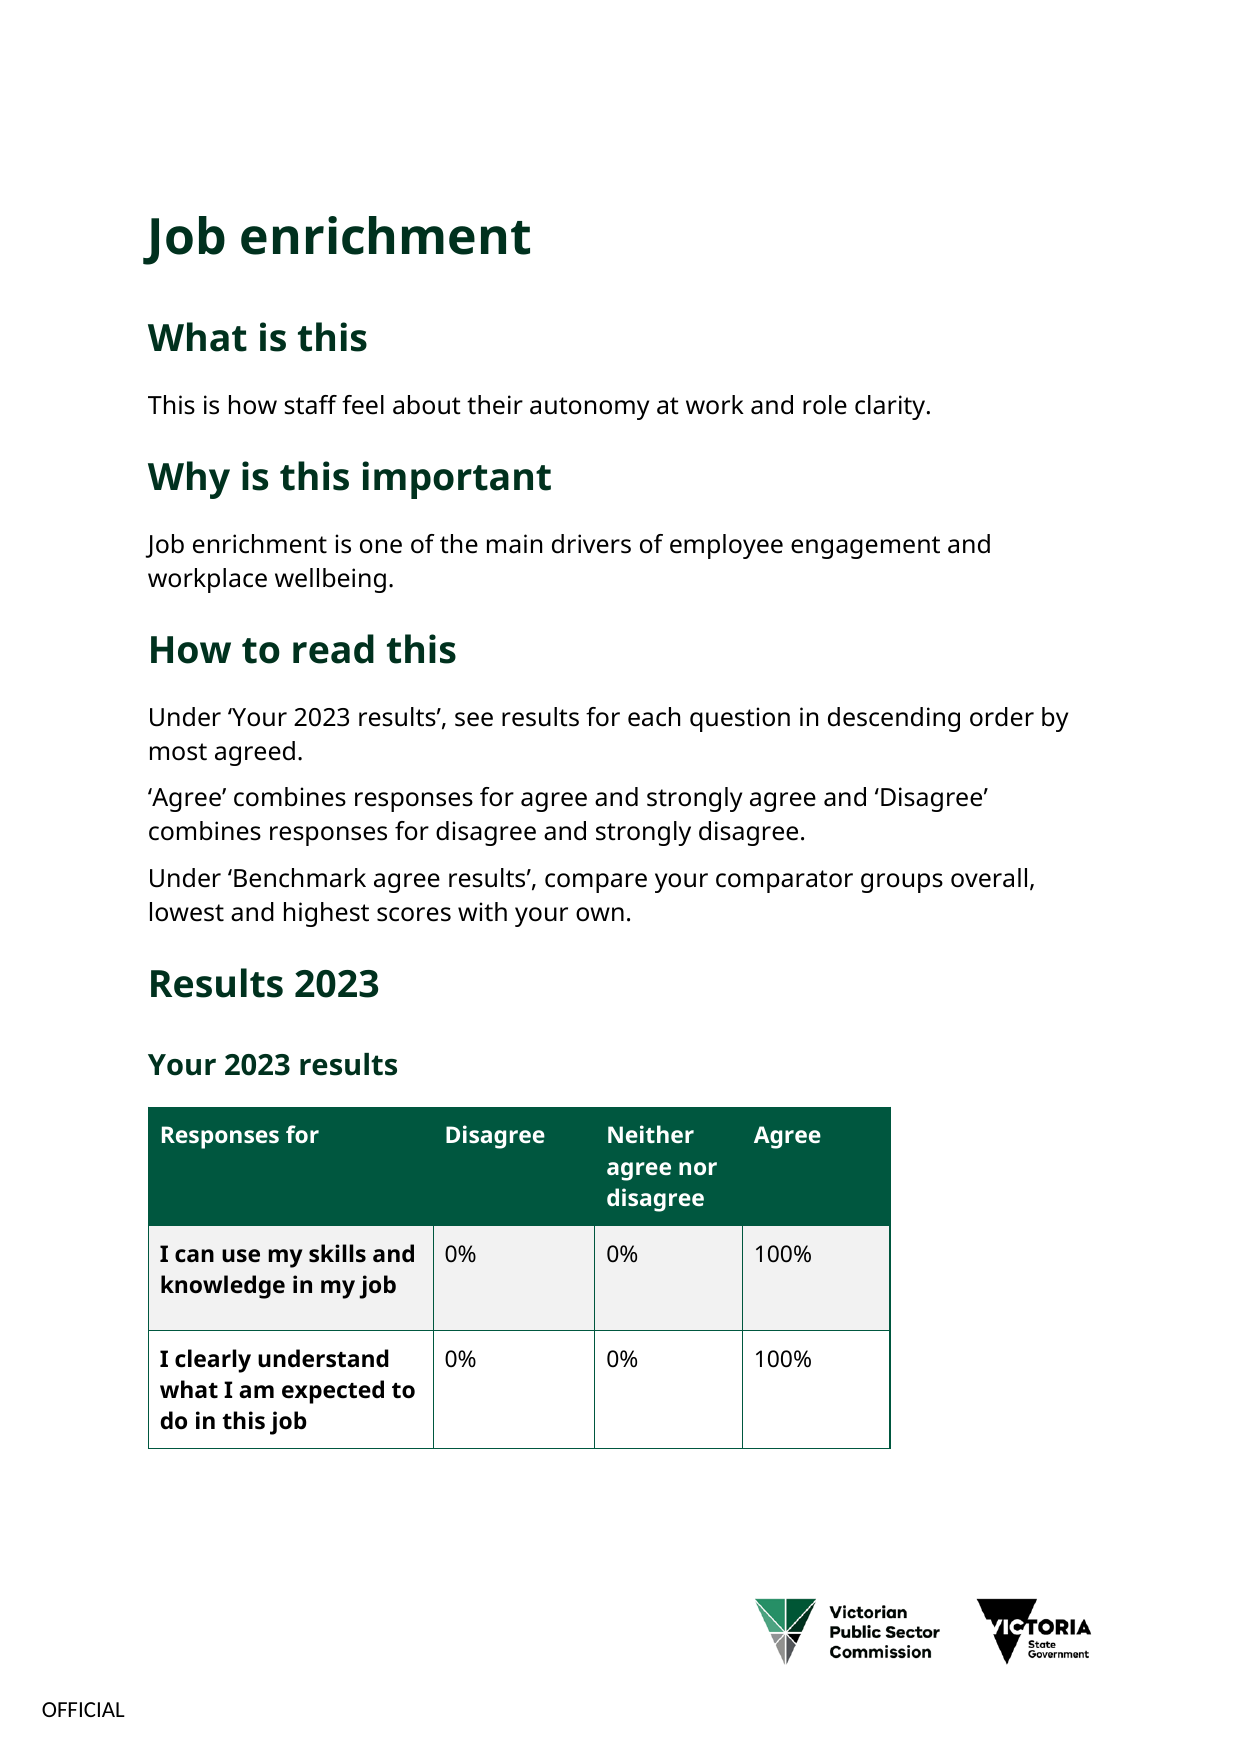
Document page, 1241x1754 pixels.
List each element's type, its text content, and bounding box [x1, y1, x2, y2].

text Job enrichment is one of the main drivers of employee engagement and workplace wellbeing. [148, 526, 1092, 594]
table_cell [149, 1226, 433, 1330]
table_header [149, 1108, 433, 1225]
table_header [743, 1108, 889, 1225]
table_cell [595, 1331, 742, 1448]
subtitle Results 2023 [148, 958, 1092, 1009]
subtitle How to read this [148, 624, 1092, 675]
text Under ‘Your 2023 results’, see results for each question in descending order by most agreed. [148, 699, 1092, 768]
picture [754, 1598, 1093, 1666]
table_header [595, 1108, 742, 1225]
subtitle What is this [148, 311, 1092, 362]
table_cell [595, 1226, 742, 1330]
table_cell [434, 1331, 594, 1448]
text This is how staff feel about their autonomy at work and role clarity. [148, 387, 1092, 421]
subtitle Job enrichment [148, 201, 1092, 269]
subtitle Your 2023 results [148, 1044, 1092, 1084]
subtitle Why is this important [148, 451, 1092, 502]
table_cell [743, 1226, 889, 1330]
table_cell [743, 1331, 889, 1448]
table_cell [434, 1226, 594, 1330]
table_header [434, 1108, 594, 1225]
text Under ‘Benchmark agree results’, compare your comparator groups overall, lowest and highest scores with your own. [148, 861, 1092, 929]
text ‘Agree’ combines responses for agree and strongly agree and ‘Disagree’ combines responses for disagree and strongly disagree. [148, 780, 1092, 848]
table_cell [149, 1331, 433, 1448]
